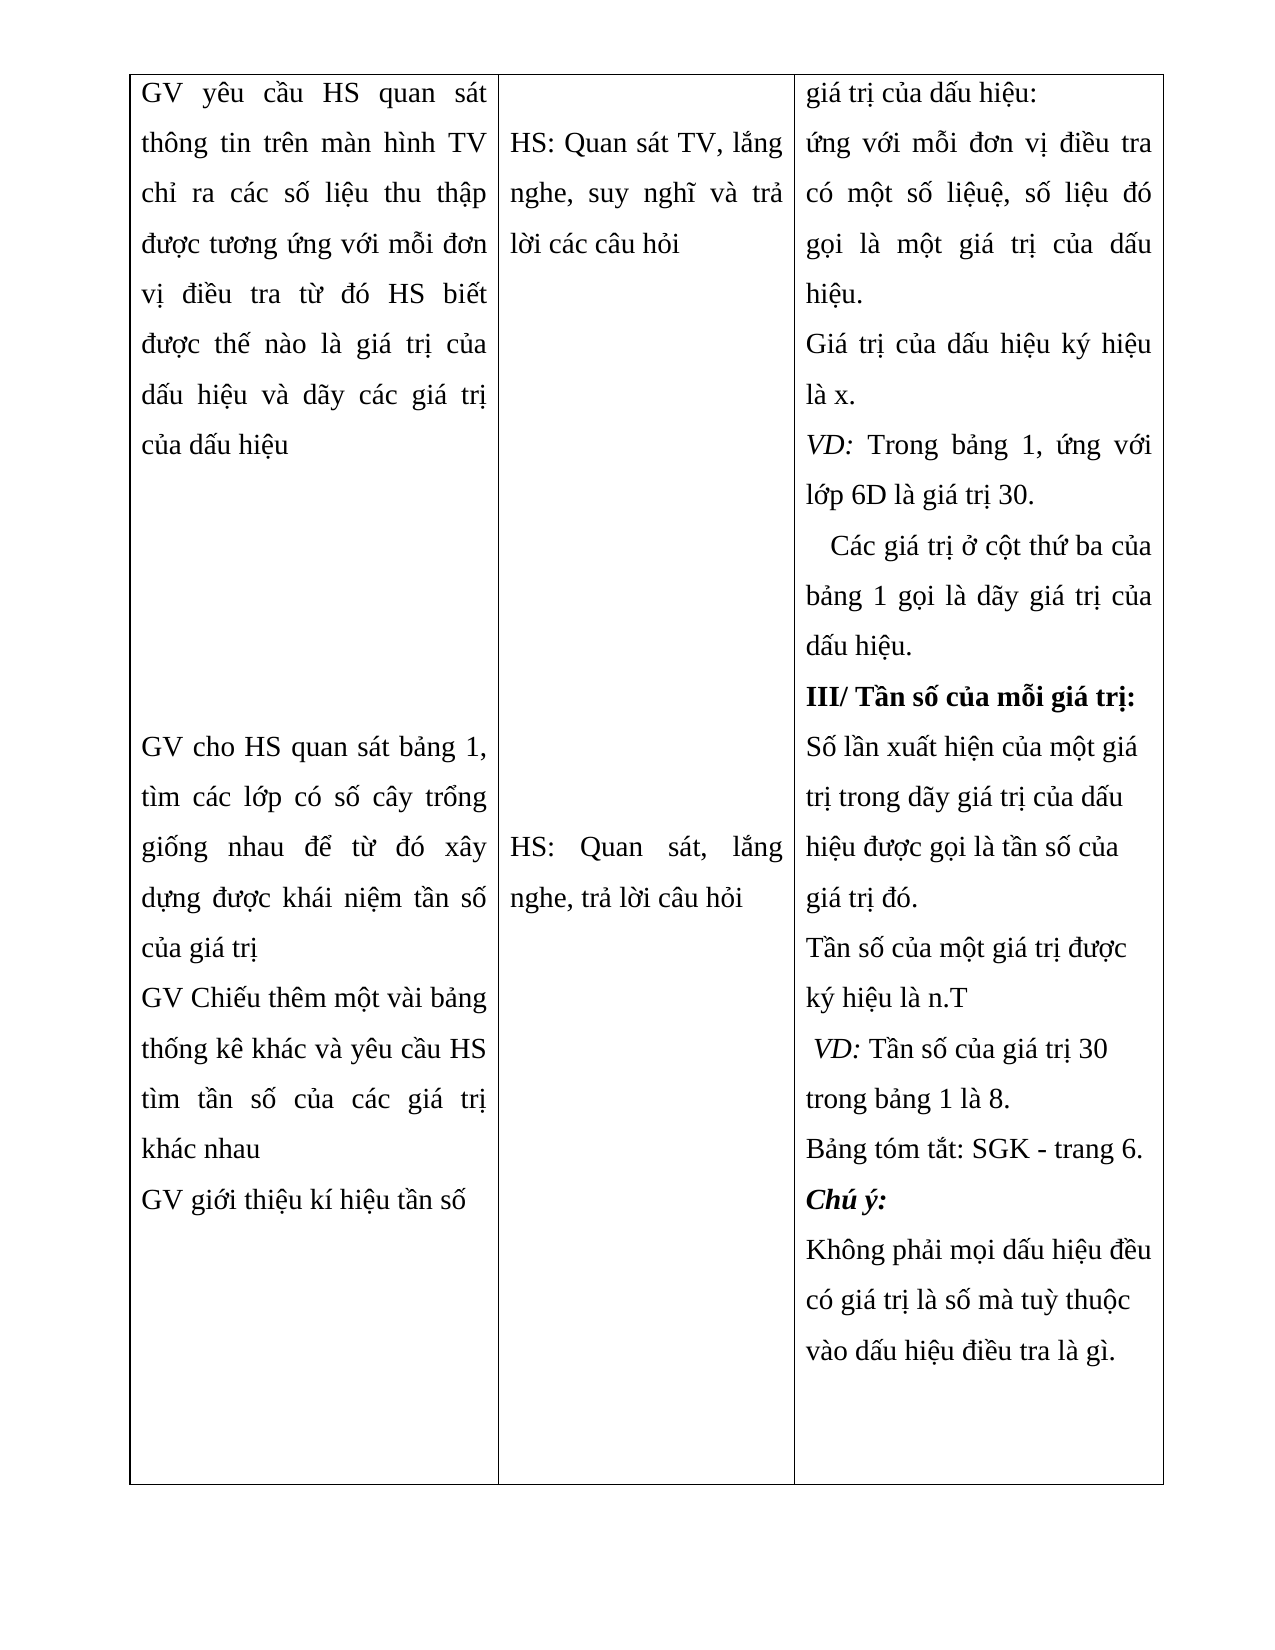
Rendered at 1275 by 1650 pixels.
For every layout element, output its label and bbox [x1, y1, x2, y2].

table_cell [795, 75, 1163, 1483]
table_cell [131, 75, 498, 1483]
table_cell [499, 75, 794, 1483]
